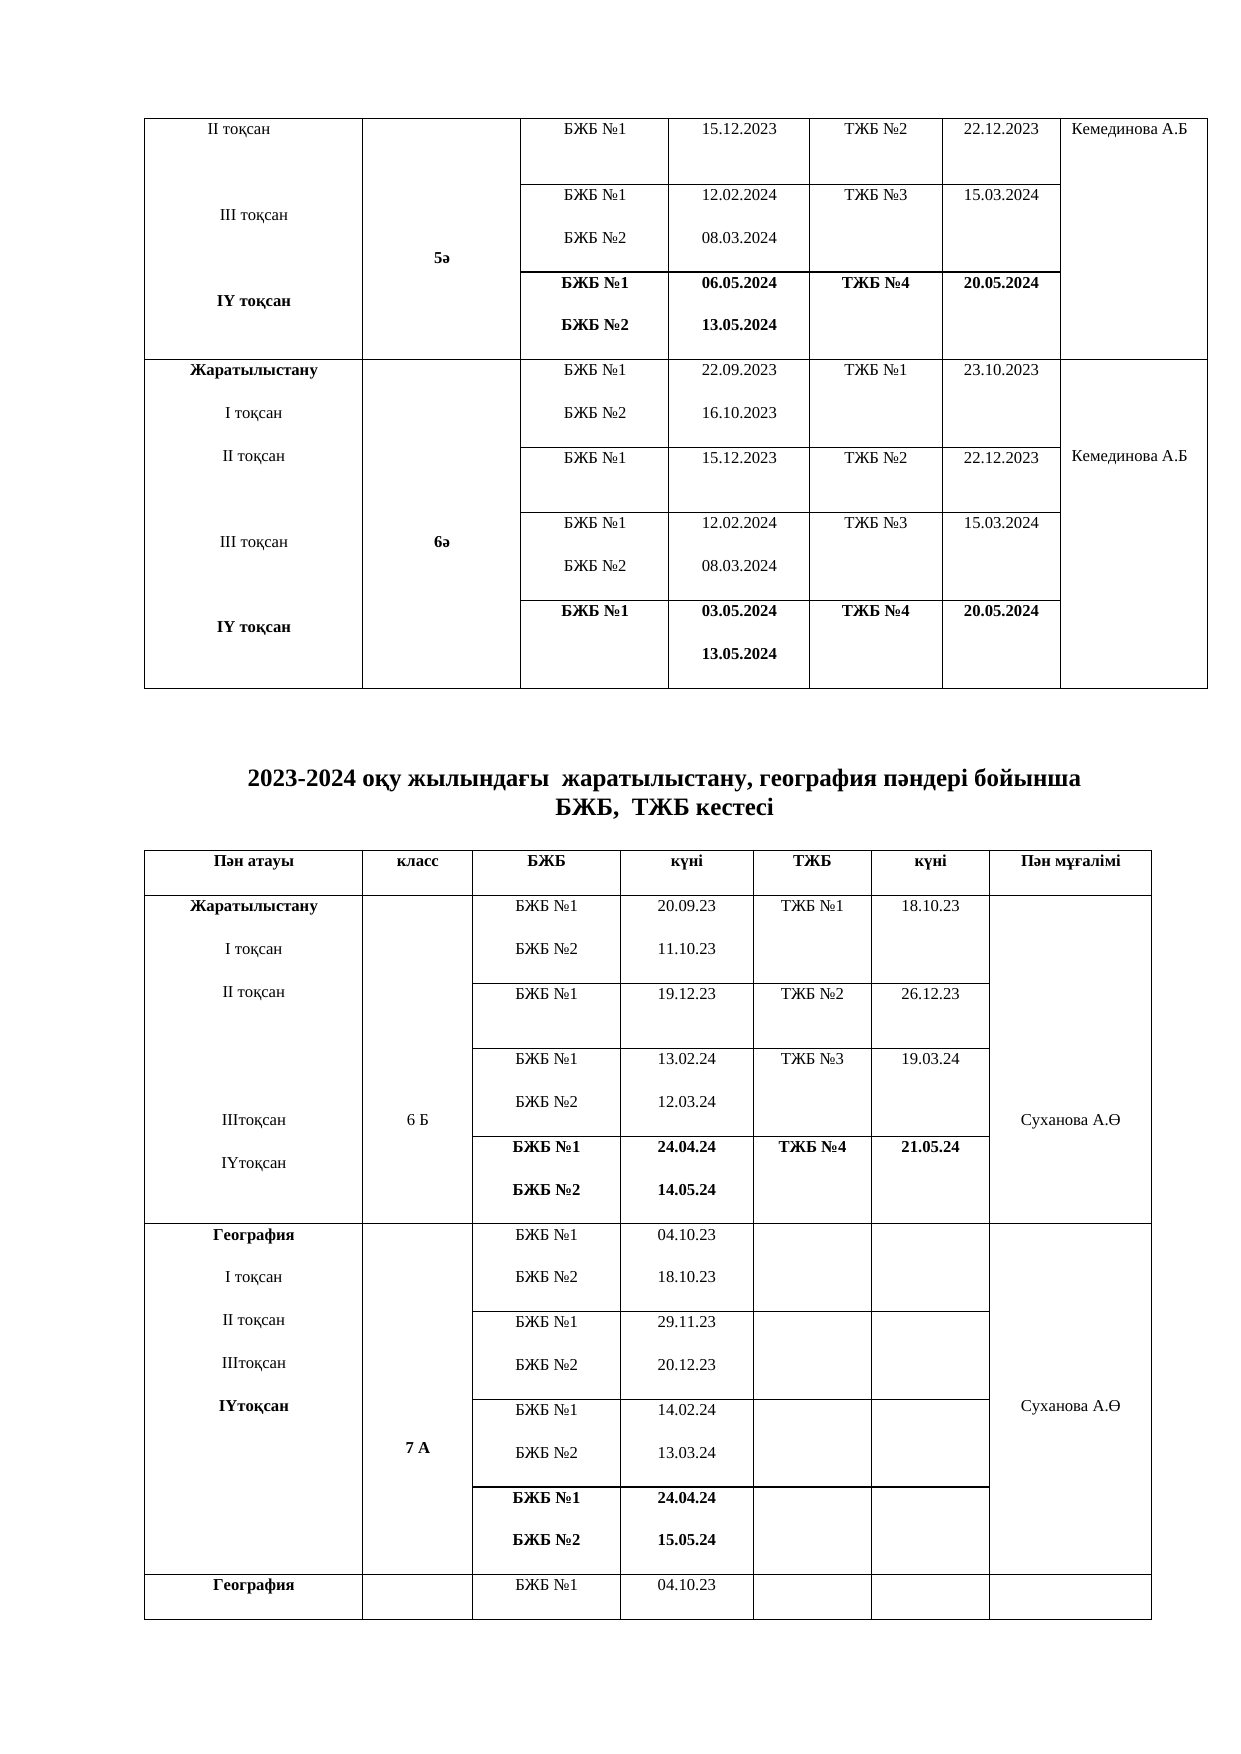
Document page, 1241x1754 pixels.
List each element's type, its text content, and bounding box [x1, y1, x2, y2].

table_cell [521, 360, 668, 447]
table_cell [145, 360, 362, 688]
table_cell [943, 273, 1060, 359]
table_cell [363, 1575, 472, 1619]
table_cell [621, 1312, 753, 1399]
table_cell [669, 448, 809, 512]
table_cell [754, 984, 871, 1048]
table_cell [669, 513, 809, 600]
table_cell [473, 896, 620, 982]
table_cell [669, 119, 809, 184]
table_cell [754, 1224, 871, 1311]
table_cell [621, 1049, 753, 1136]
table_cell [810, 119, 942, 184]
text БЖБ, ТЖБ кестесі [177, 792, 1152, 821]
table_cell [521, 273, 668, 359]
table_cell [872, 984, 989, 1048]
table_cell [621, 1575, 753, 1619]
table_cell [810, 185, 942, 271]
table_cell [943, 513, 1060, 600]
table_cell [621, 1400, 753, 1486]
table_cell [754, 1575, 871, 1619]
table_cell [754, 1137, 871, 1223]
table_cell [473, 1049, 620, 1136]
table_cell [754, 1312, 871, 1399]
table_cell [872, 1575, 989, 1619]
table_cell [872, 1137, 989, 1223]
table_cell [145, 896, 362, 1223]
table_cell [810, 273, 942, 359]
text 2023-2024 оқу жылындағы жаратылыстану, география пәндері бойынша [177, 763, 1152, 792]
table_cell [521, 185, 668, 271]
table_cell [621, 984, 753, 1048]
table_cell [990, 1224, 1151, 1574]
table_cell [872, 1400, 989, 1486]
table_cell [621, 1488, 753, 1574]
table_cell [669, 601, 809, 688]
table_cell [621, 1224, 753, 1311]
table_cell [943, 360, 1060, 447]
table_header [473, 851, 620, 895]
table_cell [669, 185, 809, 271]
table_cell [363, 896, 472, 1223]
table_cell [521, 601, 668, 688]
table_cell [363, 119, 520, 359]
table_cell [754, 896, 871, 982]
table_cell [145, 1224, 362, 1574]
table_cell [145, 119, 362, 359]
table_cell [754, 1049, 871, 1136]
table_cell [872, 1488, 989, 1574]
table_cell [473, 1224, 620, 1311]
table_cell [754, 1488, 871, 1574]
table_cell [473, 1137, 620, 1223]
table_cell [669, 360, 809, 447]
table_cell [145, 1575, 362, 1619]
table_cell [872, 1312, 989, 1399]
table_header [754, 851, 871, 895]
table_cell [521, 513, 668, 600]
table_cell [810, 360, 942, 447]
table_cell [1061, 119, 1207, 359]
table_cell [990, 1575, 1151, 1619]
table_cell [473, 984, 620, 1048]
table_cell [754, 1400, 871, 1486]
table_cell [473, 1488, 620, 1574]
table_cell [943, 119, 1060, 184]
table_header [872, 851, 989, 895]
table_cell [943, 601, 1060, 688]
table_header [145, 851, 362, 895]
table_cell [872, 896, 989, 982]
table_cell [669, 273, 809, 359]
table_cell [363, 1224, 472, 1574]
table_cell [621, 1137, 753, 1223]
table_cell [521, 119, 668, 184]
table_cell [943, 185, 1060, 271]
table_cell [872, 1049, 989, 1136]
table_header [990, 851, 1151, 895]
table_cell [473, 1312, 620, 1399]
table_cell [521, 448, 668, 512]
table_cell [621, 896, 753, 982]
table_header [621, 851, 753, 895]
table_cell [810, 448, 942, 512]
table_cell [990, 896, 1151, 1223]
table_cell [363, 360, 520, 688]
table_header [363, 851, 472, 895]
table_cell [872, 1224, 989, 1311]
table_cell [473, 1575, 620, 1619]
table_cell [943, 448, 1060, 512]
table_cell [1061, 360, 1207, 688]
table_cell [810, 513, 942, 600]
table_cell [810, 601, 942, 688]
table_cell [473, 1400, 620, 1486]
